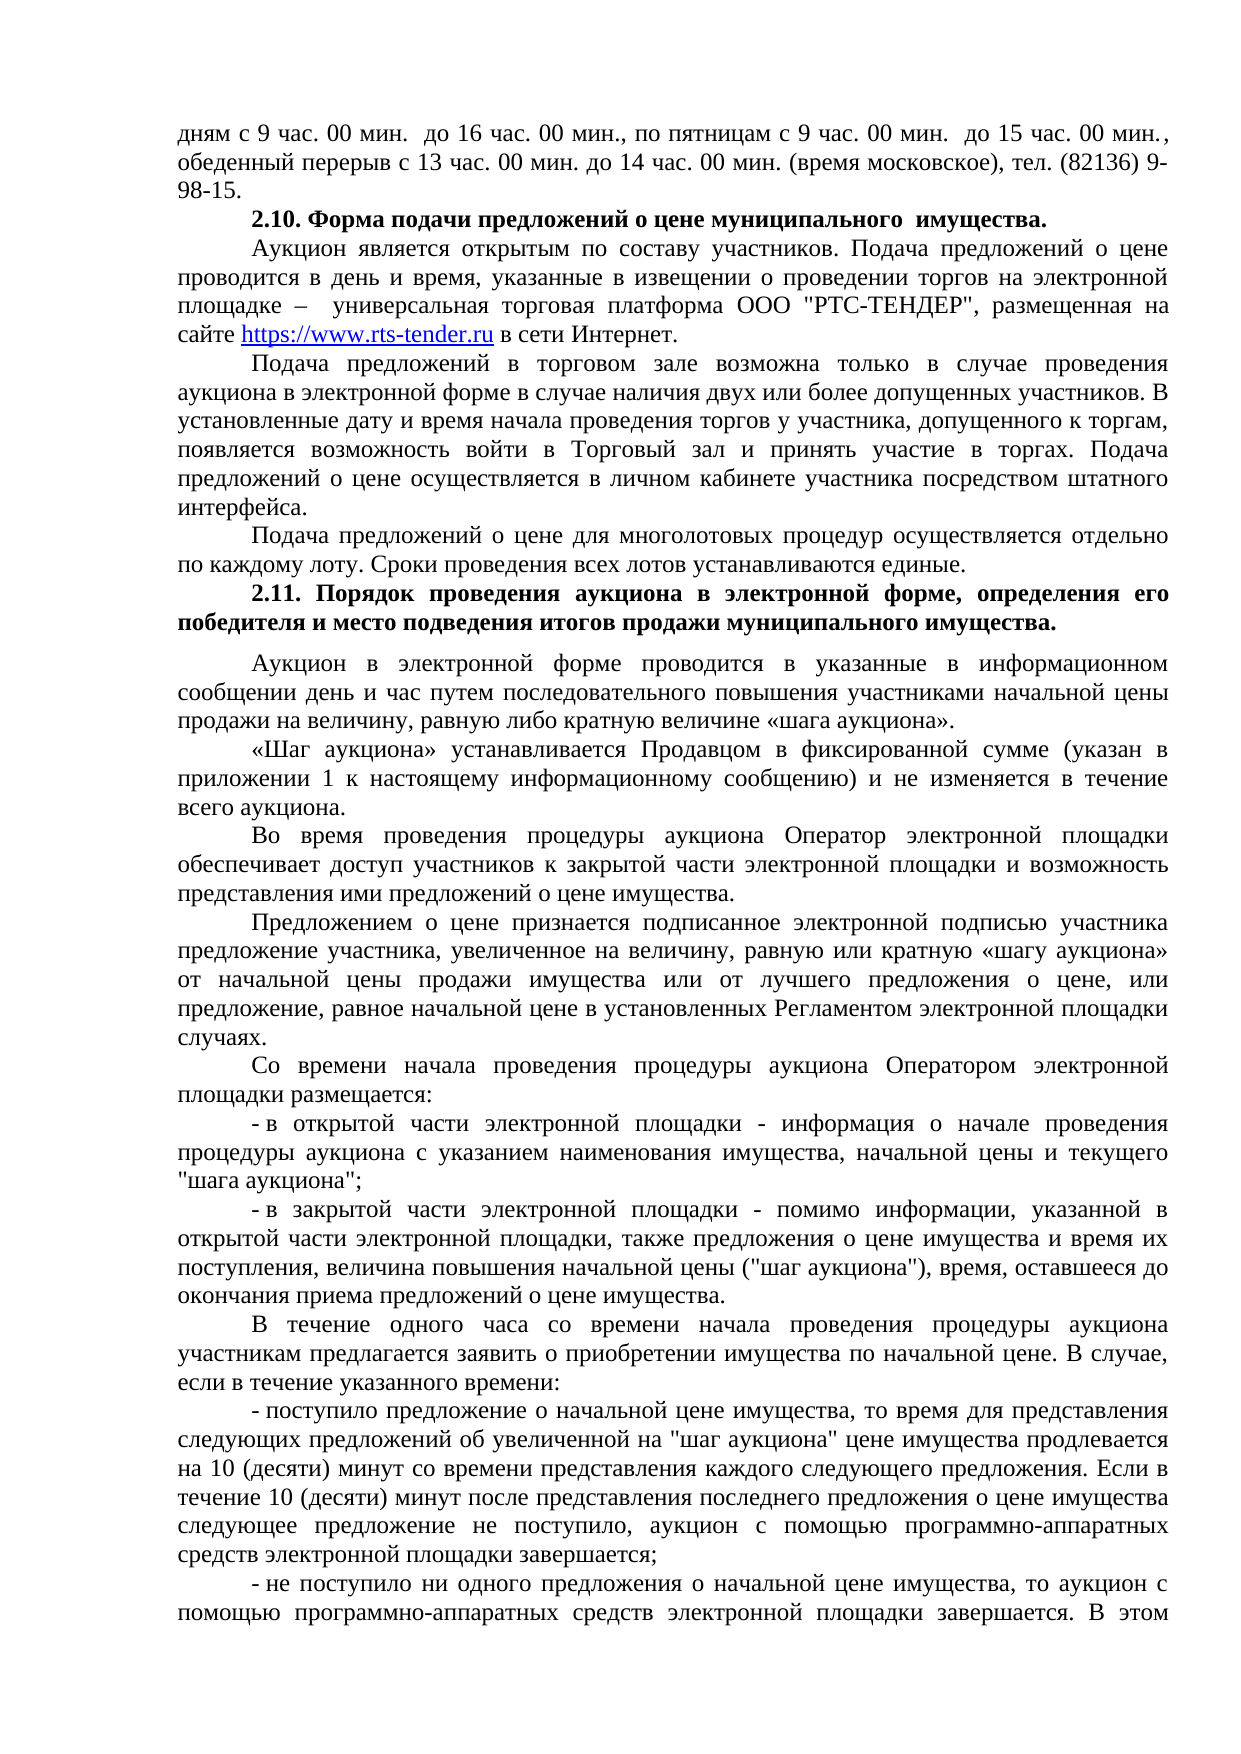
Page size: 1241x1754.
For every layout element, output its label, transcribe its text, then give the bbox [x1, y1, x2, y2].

text Предложением о цене признается подписанное электронной подписью участника предложение участника, увеличенное на величину, равную или кратную «шагу аукциона» от начальной цены продажи имущества или от лучшего предложения о цене, или предложение, равное начальной цене в установленных Регламентом электронной площадки случаях. [177, 907, 1169, 1051]
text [177, 118, 1169, 204]
text Во время проведения процедуры аукциона Оператор электронной площадки обеспечивает доступ участников к закрытой части электронной площадки и возможность представления ими предложений о цене имущества. [177, 821, 1169, 907]
text Со времени начала проведения процедуры аукциона Оператором электронной площадки размещается: [177, 1051, 1169, 1108]
text - поступило предложение о начальной цене имущества, то время для представления следующих предложений об увеличенной на "шаг аукциона" цене имущества продлевается на 10 (десяти) минут со времени представления каждого следующего предложения. Если в течение 10 (десяти) минут после представления последнего предложения о цене имущества следующее предложение не поступило, аукцион с помощью программно-аппаратных средств электронной площадки завершается; [177, 1396, 1169, 1568]
text Аукцион является открытым по составу участников. Подача предложений о цене проводится в день и время, указанные в извещении о проведении торгов на электронной площадке – универсальная торговая платформа ООО "РТС-ТЕНДЕР", размещенная на сайте https://www.rts-tender.ru в сети Интернет. [177, 233, 1169, 348]
text 2.11. Порядок проведения аукциона в электронной форме, определения его победителя и место подведения итогов продажи муниципального имущества. [177, 578, 1169, 636]
text - в открытой части электронной площадки - информация о начале проведения процедуры аукциона с указанием наименования имущества, начальной цены и текущего "шага аукциона"; [177, 1108, 1169, 1194]
text 2.10. Форма подачи предложений о цене муниципального имущества. [177, 204, 1169, 233]
text Аукцион в электронной форме проводится в указанные в информационном сообщении день и час путем последовательного повышения участниками начальной цены продажи на величину, равную либо кратную величине «шага аукциона». [177, 648, 1169, 734]
text Подача предложений о цене для многолотовых процедур осуществляется отдельно по каждому лоту. Сроки проведения всех лотов устанавливаются единые. [177, 521, 1169, 578]
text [177, 1568, 1169, 1626]
text - в закрытой части электронной площадки - помимо информации, указанной в открытой части электронной площадки, также предложения о цене имущества и время их поступления, величина повышения начальной цены ("шаг аукциона"), время, оставшееся до окончания приема предложений о цене имущества. [177, 1194, 1169, 1309]
text «Шаг аукциона» устанавливается Продавцом в фиксированной сумме (указан в приложении 1 к настоящему информационному сообщению) и не изменяется в течение всего аукциона. [177, 734, 1169, 821]
text В течение одного часа со времени начала проведения процедуры аукциона участникам предлагается заявить о приобретении имущества по начальной цене. В случае, если в течение указанного времени: [177, 1309, 1169, 1396]
text Подача предложений в торговом зале возможна только в случае проведения аукциона в электронной форме в случае наличия двух или более допущенных участников. В установленные дату и время начала проведения торгов у участника, допущенного к торгам, появляется возможность войти в Торговый зал и принять участие в торгах. Подача предложений о цене осуществляется в личном кабинете участника посредством штатного интерфейса. [177, 348, 1169, 521]
